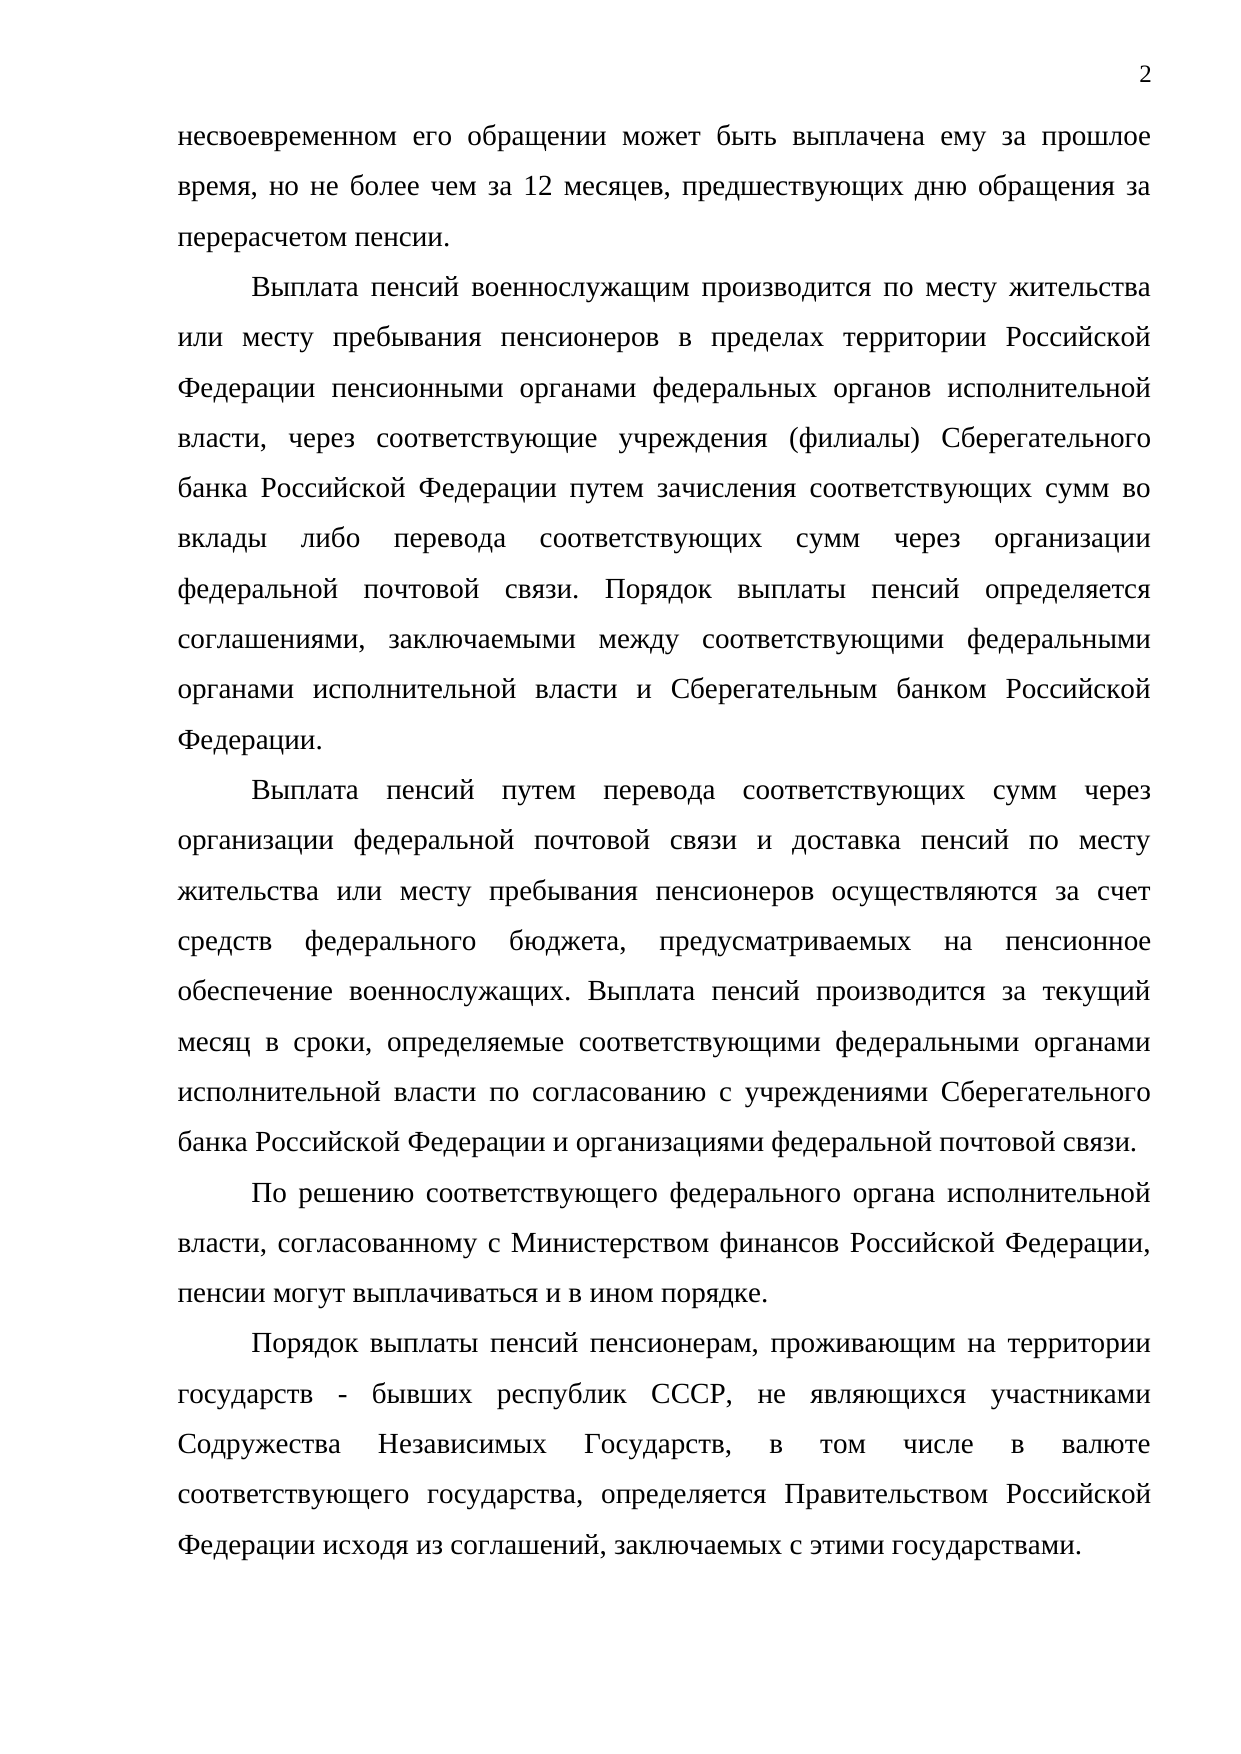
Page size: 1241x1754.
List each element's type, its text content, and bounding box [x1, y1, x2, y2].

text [177, 118, 1152, 252]
text Порядок выплаты пенсий пенсионерам, проживающим на территории государств - бывших республик СССР, не являющихся участниками Содружества Независимых Государств, в том числе в валюте соответствующего государства, определяется Правительством Российской Федерации исходя из соглашений, заключаемых с этими государствами. [177, 1326, 1152, 1560]
text По решению соответствующего федерального органа исполнительной власти, согласованному с Министерством финансов Российской Федерации, пенсии могут выплачиваться и в ином порядке. [177, 1175, 1152, 1309]
text Выплата пенсий военнослужащим производится по месту жительства или месту пребывания пенсионеров в пределах территории Российской Федерации пенсионными органами федеральных органов исполнительной власти, через соответствующие учреждения (филиалы) Сберегательного банка Российской Федерации путем зачисления соответствующих сумм во вклады либо перевода соответствующих сумм через организации федеральной почтовой связи. Порядок выплаты пенсий определяется соглашениями, заключаемыми между соответствующими федеральными органами исполнительной власти и Сберегательным банком Российской Федерации. [177, 269, 1152, 755]
text Выплата пенсий путем перевода соответствующих сумм через организации федеральной почтовой связи и доставка пенсий по месту жительства или месту пребывания пенсионеров осуществляются за счет средств федерального бюджета, предусматриваемых на пенсионное обеспечение военнослужащих. Выплата пенсий производится за текущий месяц в сроки, определяемые соответствующими федеральными органами исполнительной власти по согласованию с учреждениями Сберегательного банка Российской Федерации и организациями федеральной почтовой связи. [177, 772, 1152, 1158]
